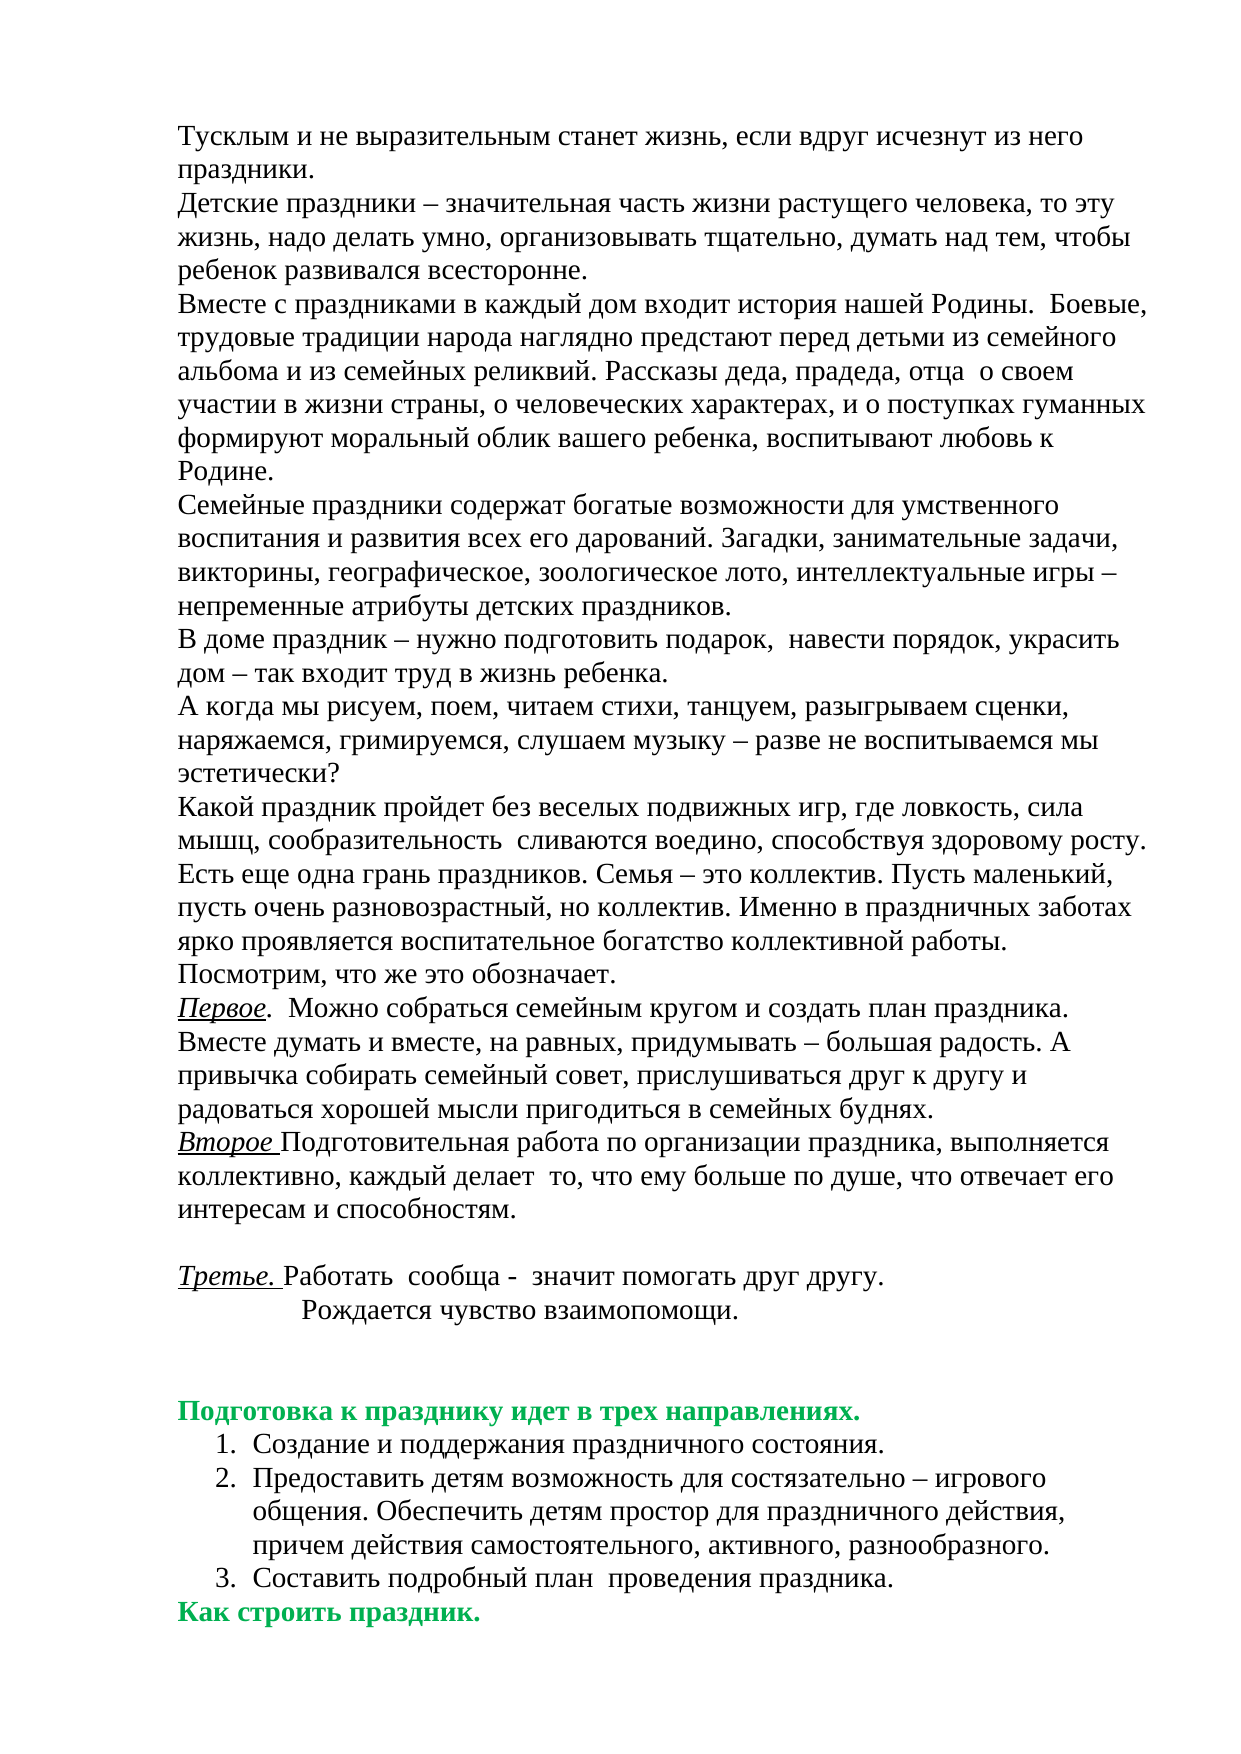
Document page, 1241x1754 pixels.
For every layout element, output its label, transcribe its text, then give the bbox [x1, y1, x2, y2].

text Семейные праздники содержат богатые возможности для умственного воспитания и развития всех его дарований. Загадки, занимательные задачи, викторины, географическое, зоологическое лото, интеллектуальные игры – непременные атрибуты детских праздников. [177, 487, 1152, 621]
text В доме праздник – нужно подготовить подарок, навести порядок, украсить дом – так входит труд в жизнь ребенка. [177, 621, 1152, 688]
text Вместе с праздниками в каждый дом входит история нашей Родины. Боевые, трудовые традиции народа наглядно предстают перед детьми из семейного альбома и из семейных реликвий. Рассказы деда, прадеда, отца о своем участии в жизни страны, о человеческих характерах, и о поступках гуманных формируют моральный облик вашего ребенка, воспитывают любовь к Родине. [177, 286, 1152, 487]
text Третье. Работать сообща - значит помогать друг другу. [177, 1258, 1152, 1292]
text Подготовка к празднику идет в трех направлениях. [177, 1393, 1152, 1426]
list Составить подробный план проведения праздника. [215, 1560, 1152, 1594]
text Второе Подготовительная работа по организации праздника, выполняется коллективно, каждый делает то, что ему больше по душе, что отвечает его интересам и способностям. [177, 1124, 1152, 1225]
text Тусклым и не выразительным станет жизнь, если вдруг исчезнут из него праздники. [177, 118, 1152, 185]
text Какой праздник пройдет без веселых подвижных игр, где ловкость, сила мышц, сообразительность сливаются воедино, способствуя здоровому росту. [177, 789, 1152, 856]
list Предоставить детям возможность для состязательно – игрового общения. Обеспечить детям простор для праздничного действия, причем действия самостоятельного, активного, разнообразного. [215, 1460, 1152, 1560]
list Создание и поддержания праздничного состояния. [215, 1426, 1152, 1460]
text А когда мы рисуем, поем, читаем стихи, танцуем, разыгрываем сценки, наряжаемся, гримируемся, слушаем музыку – разве не воспитываемся мы эстетически? [177, 688, 1152, 789]
text Рождается чувство взаимопомощи. [177, 1292, 1152, 1326]
text Есть еще одна грань праздников. Семья – это коллектив. Пусть маленький, пусть очень разновозрастный, но коллектив. Именно в праздничных заботах ярко проявляется воспитательное богатство коллективной работы. [177, 856, 1152, 957]
text Детские праздники – значительная часть жизни растущего человека, то эту жизнь, надо делать умно, организовывать тщательно, думать над тем, чтобы ребенок развивался всесторонне. [177, 185, 1152, 286]
text Посмотрим, что же это обозначает. [177, 957, 1152, 990]
text Как строить праздник. [177, 1594, 1152, 1627]
text Первое. Можно собраться семейным кругом и создать план праздника. Вместе думать и вместе, на равных, придумывать – большая радость. А привычка собирать семейный совет, прислушиваться друг к другу и радоваться хорошей мысли пригодиться в семейных буднях. [177, 990, 1152, 1124]
